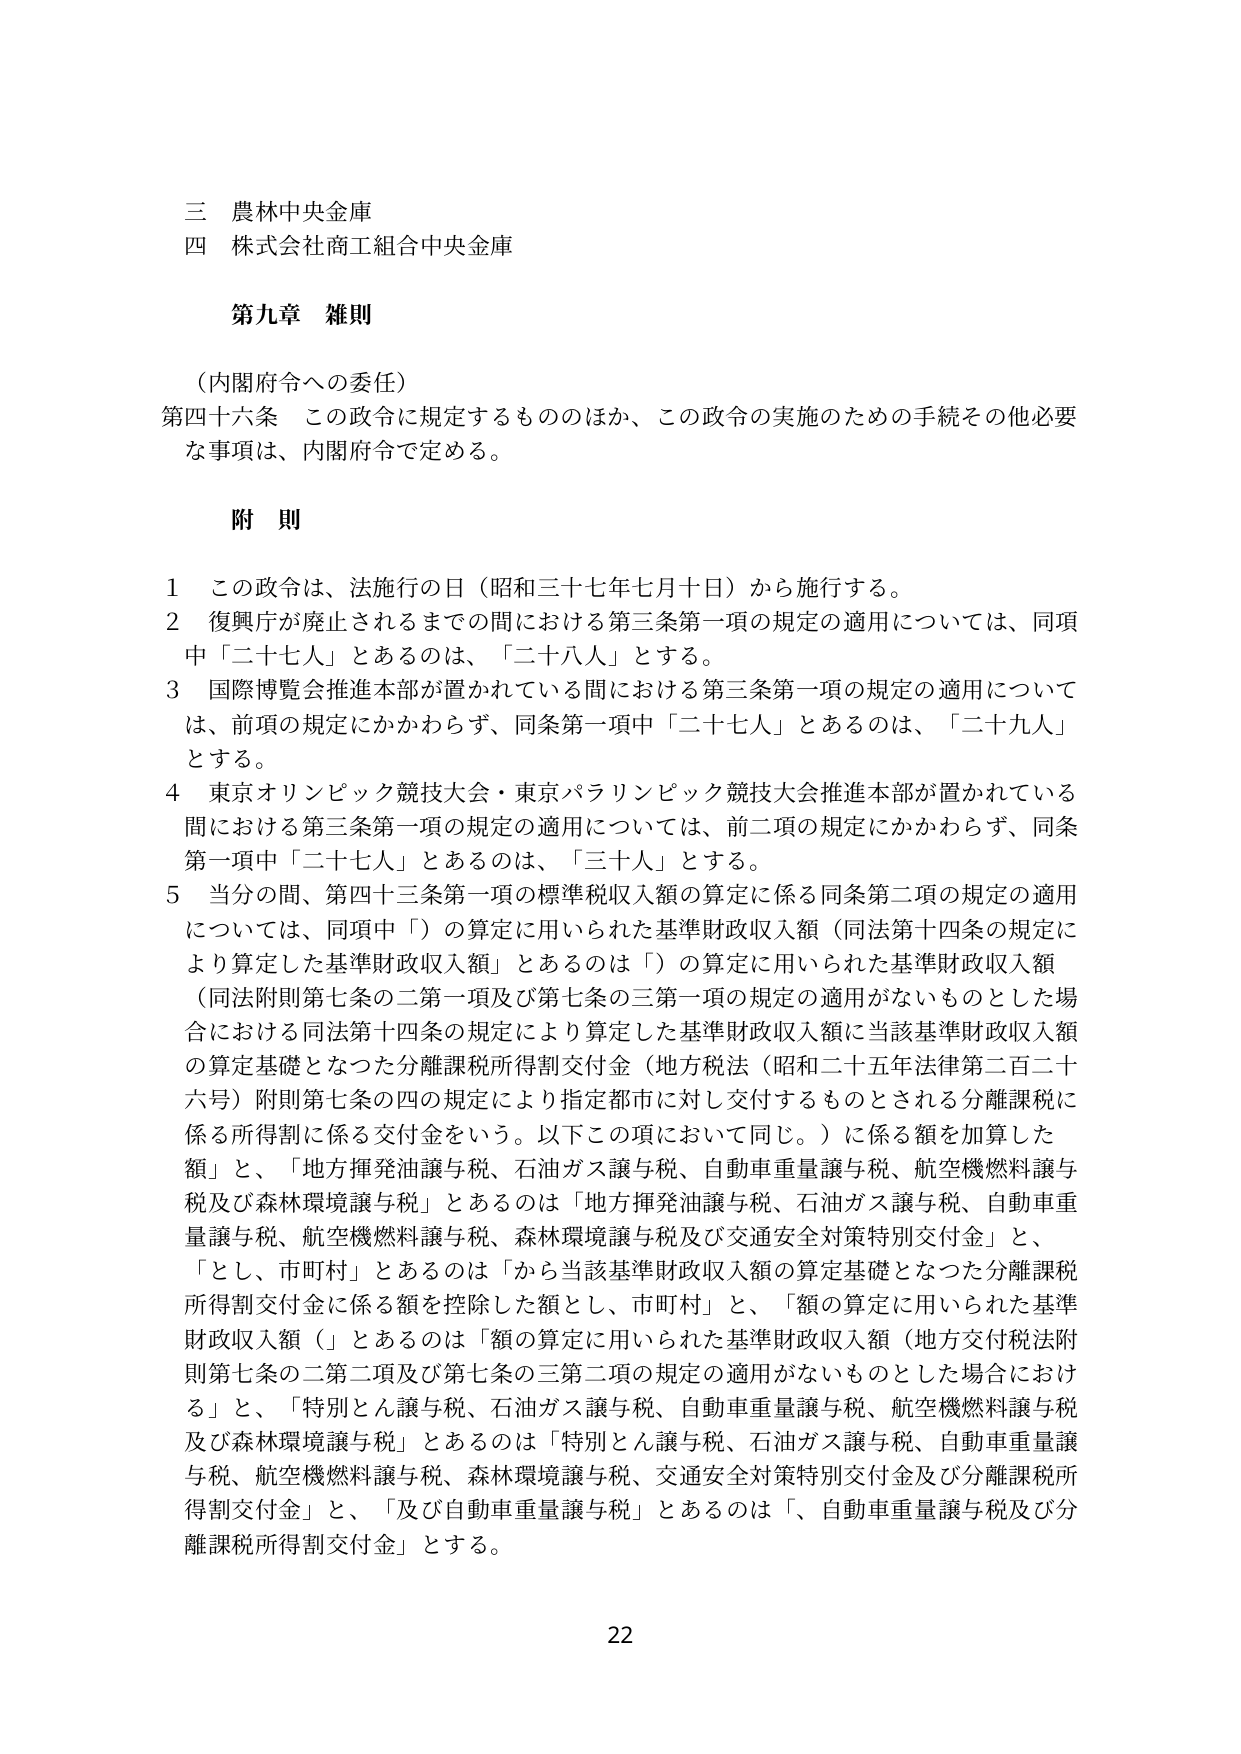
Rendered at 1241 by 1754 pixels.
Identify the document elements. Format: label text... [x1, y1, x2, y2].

text 附 則 [230, 501, 1079, 535]
text 四 株式会社商工組合中央金庫 [184, 228, 1079, 262]
text ２ 復興庁が廃止されるまでの間における第三条第一項の規定の適用については、同項中「二十七人」とあるのは、「二十八人」とする。 [161, 604, 1079, 672]
text （内閣府令への委任） [184, 364, 1079, 399]
text １ この政令は、法施行の日（昭和三十七年七月十日）から施行する。 [161, 569, 1079, 604]
text ４ 東京オリンピック競技大会・東京パラリンピック競技大会推進本部が置かれている間における第三条第一項の規定の適用については、前二項の規定にかかわらず、同条第一項中「二十七人」とあるのは、「三十人」とする。 [161, 774, 1079, 877]
text ５ 当分の間、第四十三条第一項の標準税収入額の算定に係る同条第二項の規定の適用については、同項中「）の算定に用いられた基準財政収入額（同法第十四条の規定により算定した基準財政収入額」とあるのは「）の算定に用いられた基準財政収入額（同法附則第七条の二第一項及び第七条の三第一項の規定の適用がないものとした場合における同法第十四条の規定により算定した基準財政収入額に当該基準財政収入額の算定基礎となつた分離課税所得割交付金（地方税法（昭和二十五年法律第二百二十六号）附則第七条の四の規定により指定都市に対し交付するものとされる分離課税に係る所得割に係る交付金をいう。以下この項において同じ。）に係る額を加算した額」と、「地方揮発油譲与税、石油ガス譲与税、自動車重量譲与税、航空機燃料譲与税及び森林環境譲与税」とあるのは「地方揮発油譲与税、石油ガス譲与税、自動車重量譲与税、航空機燃料譲与税、森林環境譲与税及び交通安全対策特別交付金」と、「とし、市町村」とあるのは「から当該基準財政収入額の算定基礎となつた分離課税所得割交付金に係る額を控除した額とし、市町村」と、「額の算定に用いられた基準財政収入額（」とあるのは「額の算定に用いられた基準財政収入額（地方交付税法附則第七条の二第二項及び第七条の三第二項の規定の適用がないものとした場合における」と、「特別とん譲与税、石油ガス譲与税、自動車重量譲与税、航空機燃料譲与税及び森林環境譲与税」とあるのは「特別とん譲与税、石油ガス譲与税、自動車重量譲与税、航空機燃料譲与税、森林環境譲与税、交通安全対策特別交付金及び分離課税所得割交付金」と、「及び自動車重量譲与税」とあるのは「、自動車重量譲与税及び分離課税所得割交付金」とする。 [161, 877, 1079, 1560]
text ３ 国際博覧会推進本部が置かれている間における第三条第一項の規定の適用については、前項の規定にかかわらず、同条第一項中「二十七人」とあるのは、「二十九人」とする。 [161, 672, 1079, 774]
text 三 農林中央金庫 [184, 194, 1079, 228]
text 第九章 雑則 [230, 296, 1079, 330]
text 第四十六条 この政令に規定するもののほか、この政令の実施のための手続その他必要な事項は、内閣府令で定める。 [161, 399, 1079, 467]
